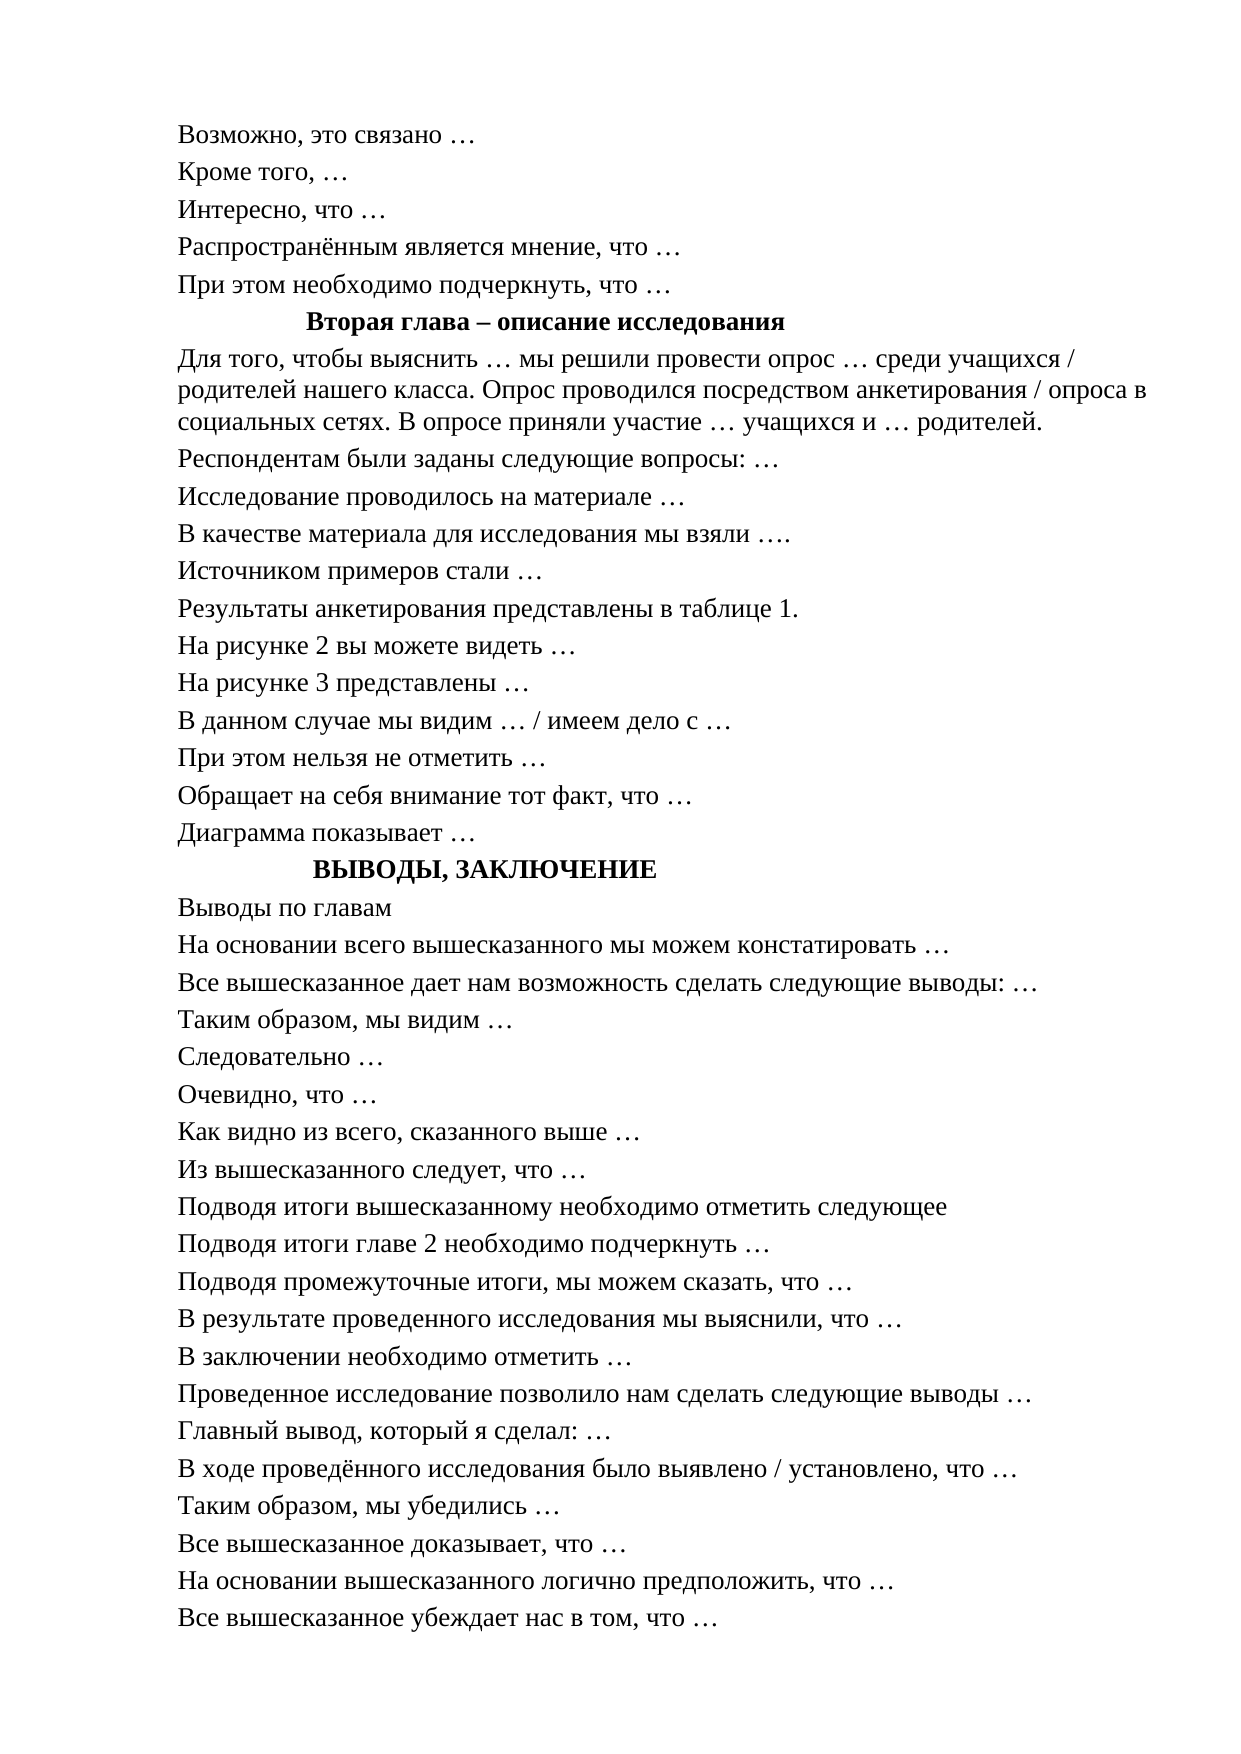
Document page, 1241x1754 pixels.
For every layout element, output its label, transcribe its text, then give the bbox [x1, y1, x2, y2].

text Все вышесказанное убеждает нас в том, что … [177, 1601, 1152, 1633]
text Все вышесказанное дает нам возможность сделать следующие выводы: … [177, 966, 1152, 997]
text Источником примеров стали … [177, 554, 1152, 586]
text Проведенное исследование позволило нам сделать следующие выводы … [177, 1377, 1152, 1408]
text Как видно из всего, сказанного выше … [177, 1115, 1152, 1146]
text В данном случае мы видим … / имеем дело с … [177, 704, 1152, 735]
text На основании всего вышесказанного мы можем констатировать … [177, 928, 1152, 959]
text Выводы по главам [177, 891, 1152, 922]
text Распространённым является мнение, что … [177, 230, 1152, 261]
text Подводя итоги главе 2 необходимо подчеркнуть … [177, 1227, 1152, 1259]
text При этом необходимо подчеркнуть, что … [177, 268, 1152, 299]
text Кроме того, … [177, 156, 1152, 187]
text Следовательно … [177, 1041, 1152, 1072]
text Для того, чтобы выяснить … мы решили провести опрос … среди учащихся / родителей нашего класса. Опрос проводился посредством анкетирования / опроса в социальных сетях. В опросе приняли участие … учащихся и … родителей. [177, 342, 1152, 436]
text Очевидно, что … [177, 1078, 1152, 1109]
text На рисунке 3 представлены … [177, 667, 1152, 698]
text Исследование проводилось на материале … [177, 479, 1152, 511]
text В заключении необходимо отметить … [177, 1340, 1152, 1371]
text Обращает на себя внимание тот факт, что … [177, 779, 1152, 810]
text Все вышесказанное доказывает, что … [177, 1527, 1152, 1558]
text В качестве материала для исследования мы взяли …. [177, 517, 1152, 548]
text Подводя итоги вышесказанному необходимо отметить следующее [177, 1190, 1152, 1221]
text Таким образом, мы убедились … [177, 1489, 1152, 1520]
text Главный вывод, который я сделал: … [177, 1414, 1152, 1446]
text Подводя промежуточные итоги, мы можем сказать, что … [177, 1265, 1152, 1296]
text Таким образом, мы видим … [177, 1003, 1152, 1034]
text Результаты анкетирования представлены в таблице 1. [177, 592, 1152, 623]
text Из вышесказанного следует, что … [177, 1153, 1152, 1184]
text На рисунке 2 вы можете видеть … [177, 629, 1152, 660]
text На основании вышесказанного логично предположить, что … [177, 1564, 1152, 1595]
text Интересно, что … [177, 193, 1152, 224]
text Возможно, это связано … [177, 118, 1152, 149]
text В ходе проведённого исследования было выявлено / установлено, что … [177, 1452, 1152, 1483]
text В результате проведенного исследования мы выяснили, что … [177, 1302, 1152, 1333]
text Диаграмма показывает … [177, 816, 1152, 847]
text Респондентам были заданы следующие вопросы: … [177, 442, 1152, 473]
text Вторая глава – описание исследования [177, 305, 1152, 336]
text ВЫВОДЫ, ЗАКЛЮЧЕНИЕ [177, 853, 1152, 885]
text При этом нельзя не отметить … [177, 741, 1152, 772]
